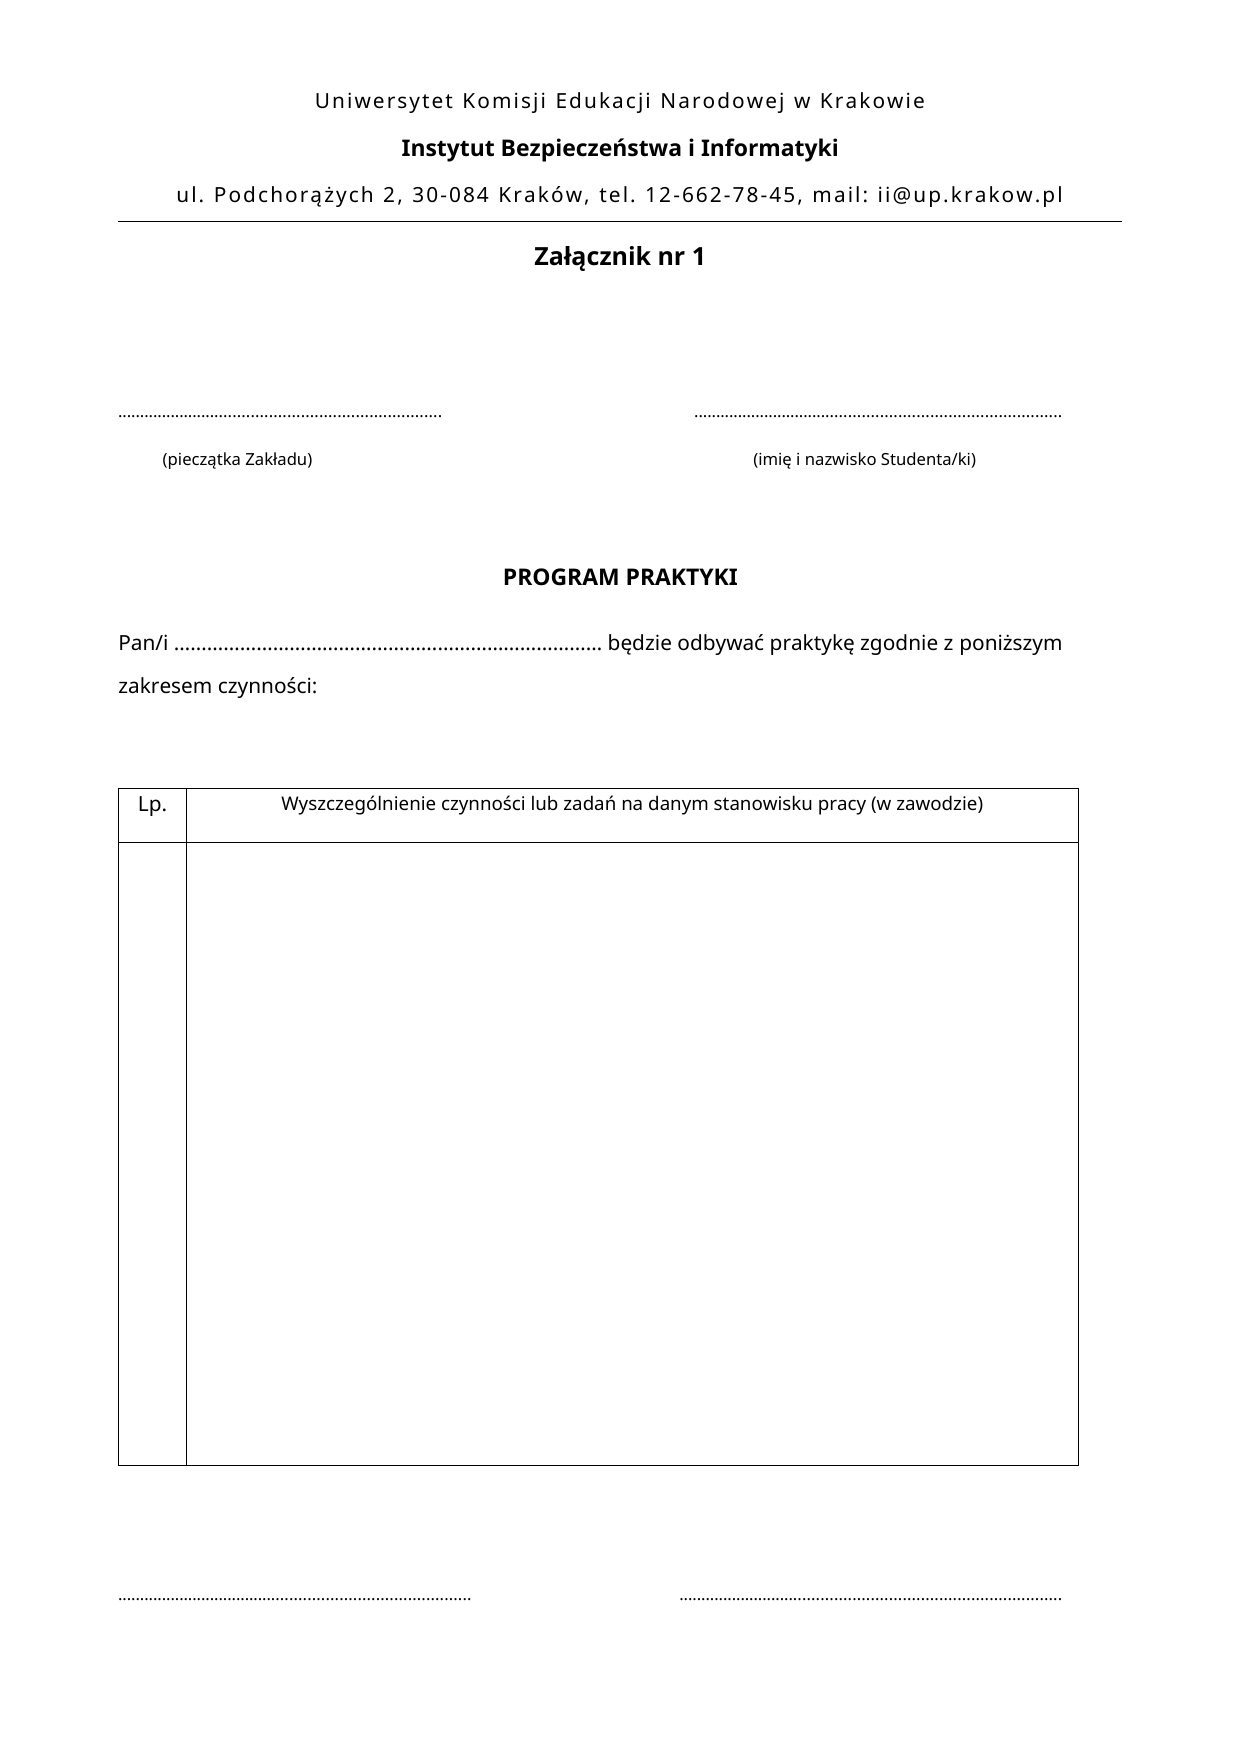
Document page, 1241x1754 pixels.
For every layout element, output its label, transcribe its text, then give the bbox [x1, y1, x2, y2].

table_cell [119, 843, 186, 1465]
table_header Wyszczególnienie czynności lub zadań na danym stanowisku pracy (w zawodzie) [187, 789, 1078, 842]
text Załącznik nr 1 [118, 238, 1122, 272]
text Pan/i …………………………………………………………………… będzie odbywać praktykę zgodnie z poniższym zakresem czynności: [118, 628, 1122, 699]
text (pieczątka Zakładu) (imię i nazwisko Studenta/ki) [118, 447, 1122, 470]
text PROGRAM PRAKTYKI [118, 561, 1122, 592]
table_cell [187, 843, 1078, 1465]
table_header Lp. [119, 789, 186, 842]
